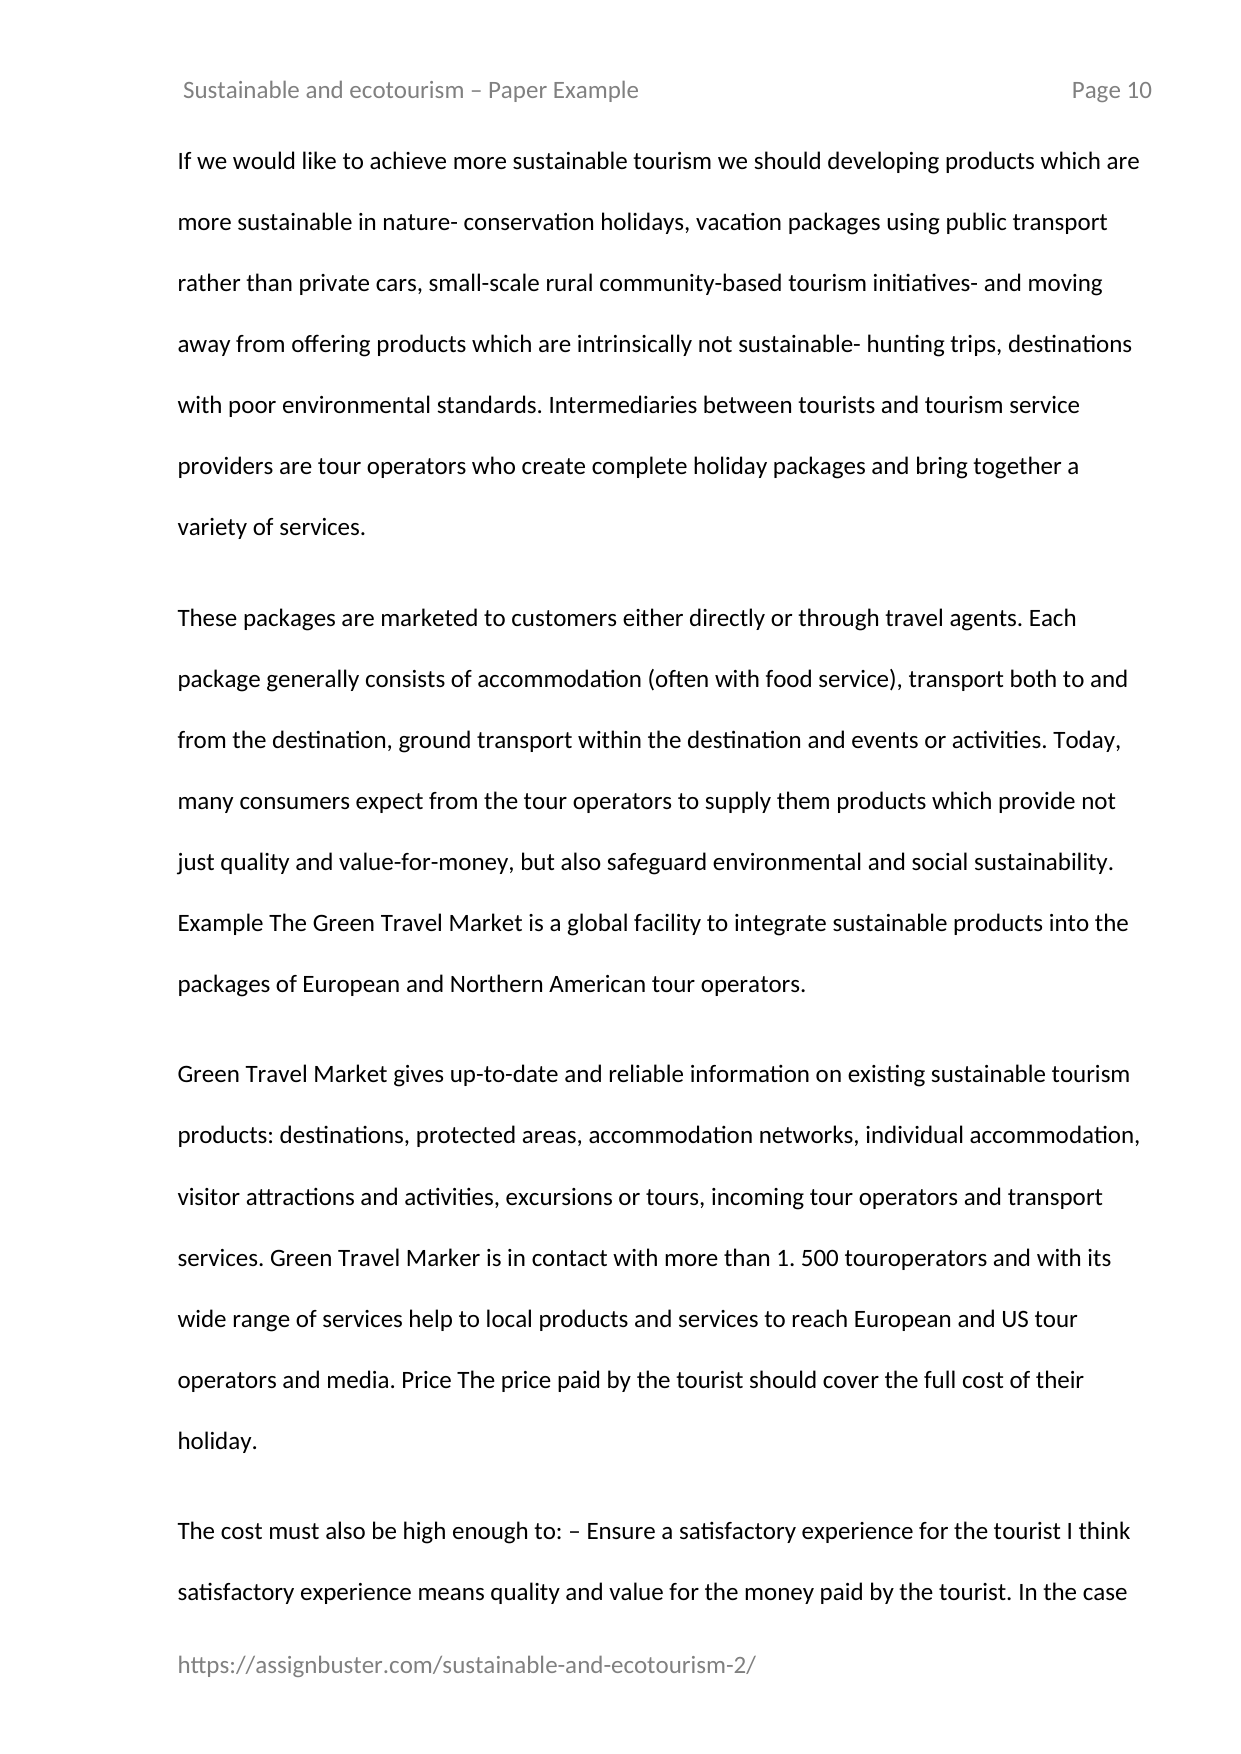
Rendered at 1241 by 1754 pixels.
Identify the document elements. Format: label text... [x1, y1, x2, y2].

text If we would like to achieve more sustainable tourism we should developing products which are more sustainable in nature- conservation holidays, vacation packages using public transport rather than private cars, small-scale rural community-based tourism initiatives- and moving away from offering products which are intrinsically not sustainable- hunting trips, destinations with poor environmental standards. Intermediaries between tourists and tourism service providers are tour operators who create complete holiday packages and bring together a variety of services. [177, 145, 1152, 542]
text These packages are marketed to customers either directly or through travel agents. Each package generally consists of accommodation (often with food service), transport both to and from the destination, ground transport within the destination and events or activities. Today, many consumers expect from the tour operators to supply them products which provide not just quality and value-for-money, but also safeguard environmental and social sustainability. Example The Green Travel Market is a global facility to integrate sustainable products into the packages of European and Northern American tour operators. [177, 602, 1152, 998]
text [177, 1515, 1152, 1607]
text Green Travel Market gives up-to-date and reliable information on existing sustainable tourism products: destinations, protected areas, accommodation networks, individual accommodation, visitor attractions and activities, excursions or tours, incoming tour operators and transport services. Green Travel Marker is in contact with more than 1. 500 touroperators and with its wide range of services help to local products and services to reach European and US tour operators and media. Price The price paid by the tourist should cover the full cost of their holiday. [177, 1058, 1152, 1455]
